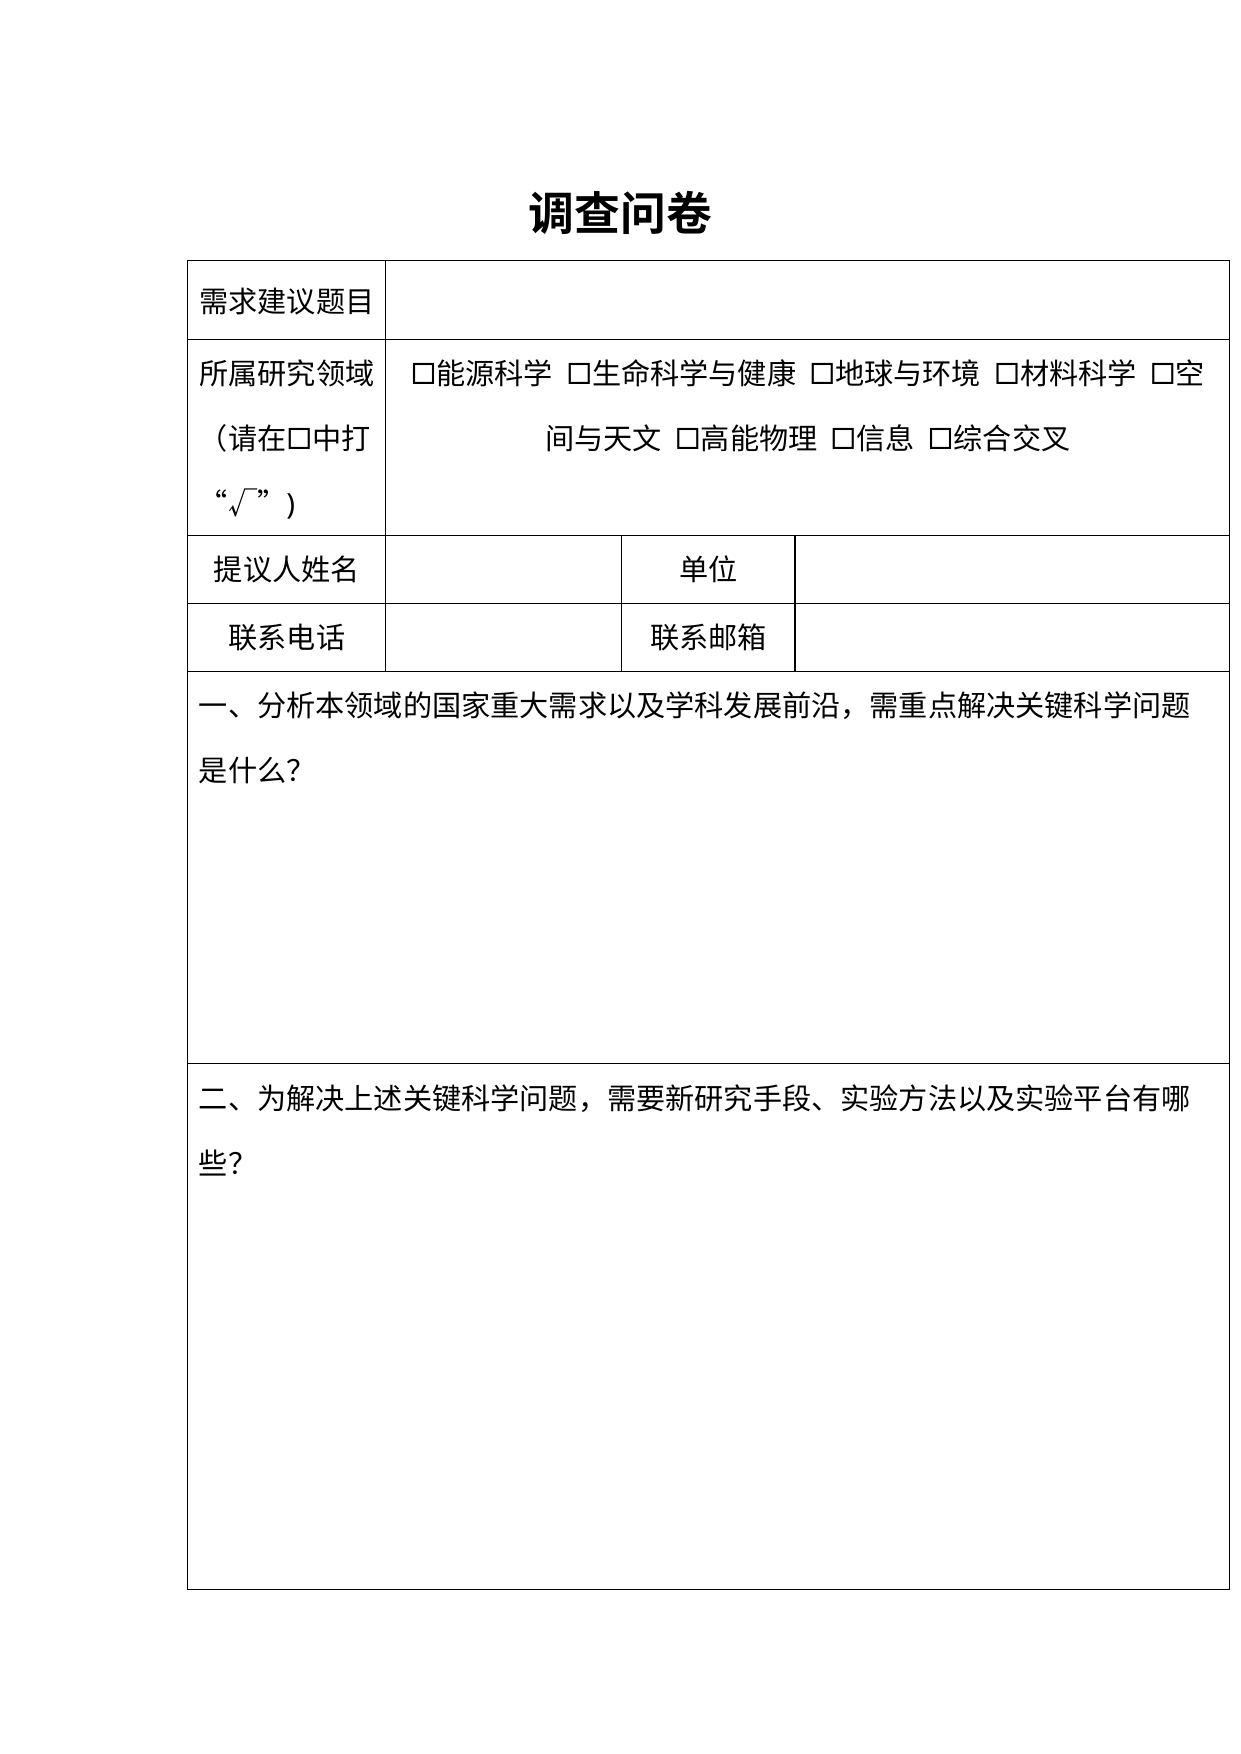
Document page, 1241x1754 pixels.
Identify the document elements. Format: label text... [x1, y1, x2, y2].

table_cell 能源科学 生命科学与健康 地球与环境 材料科学 空间与天文 高能物理 信息 综合交叉 [386, 340, 1229, 534]
table_cell 二、为解决上述关键科学问题，需要新研究手段、实验方法以及实验平台有哪些？ [188, 1064, 1229, 1588]
table_cell 提议人姓名 [188, 536, 385, 602]
table_header [386, 261, 1229, 338]
table_cell 分析本领域的国家重大需求以及学科发展前沿，需重点解决关键科学问题是什么？ [188, 672, 1229, 1063]
table_cell 所属研究领域 （请在中打“√”) [188, 340, 385, 534]
table_cell 单位 [622, 536, 794, 602]
table_cell [796, 604, 1229, 671]
table_cell [796, 536, 1229, 602]
table_cell [386, 604, 621, 671]
table_header 需求建议题目 [188, 261, 385, 338]
text 调查问卷 [187, 162, 1053, 259]
table_cell 联系电话 [188, 604, 385, 671]
table_cell [386, 536, 621, 602]
table_cell 联系邮箱 [622, 604, 794, 671]
